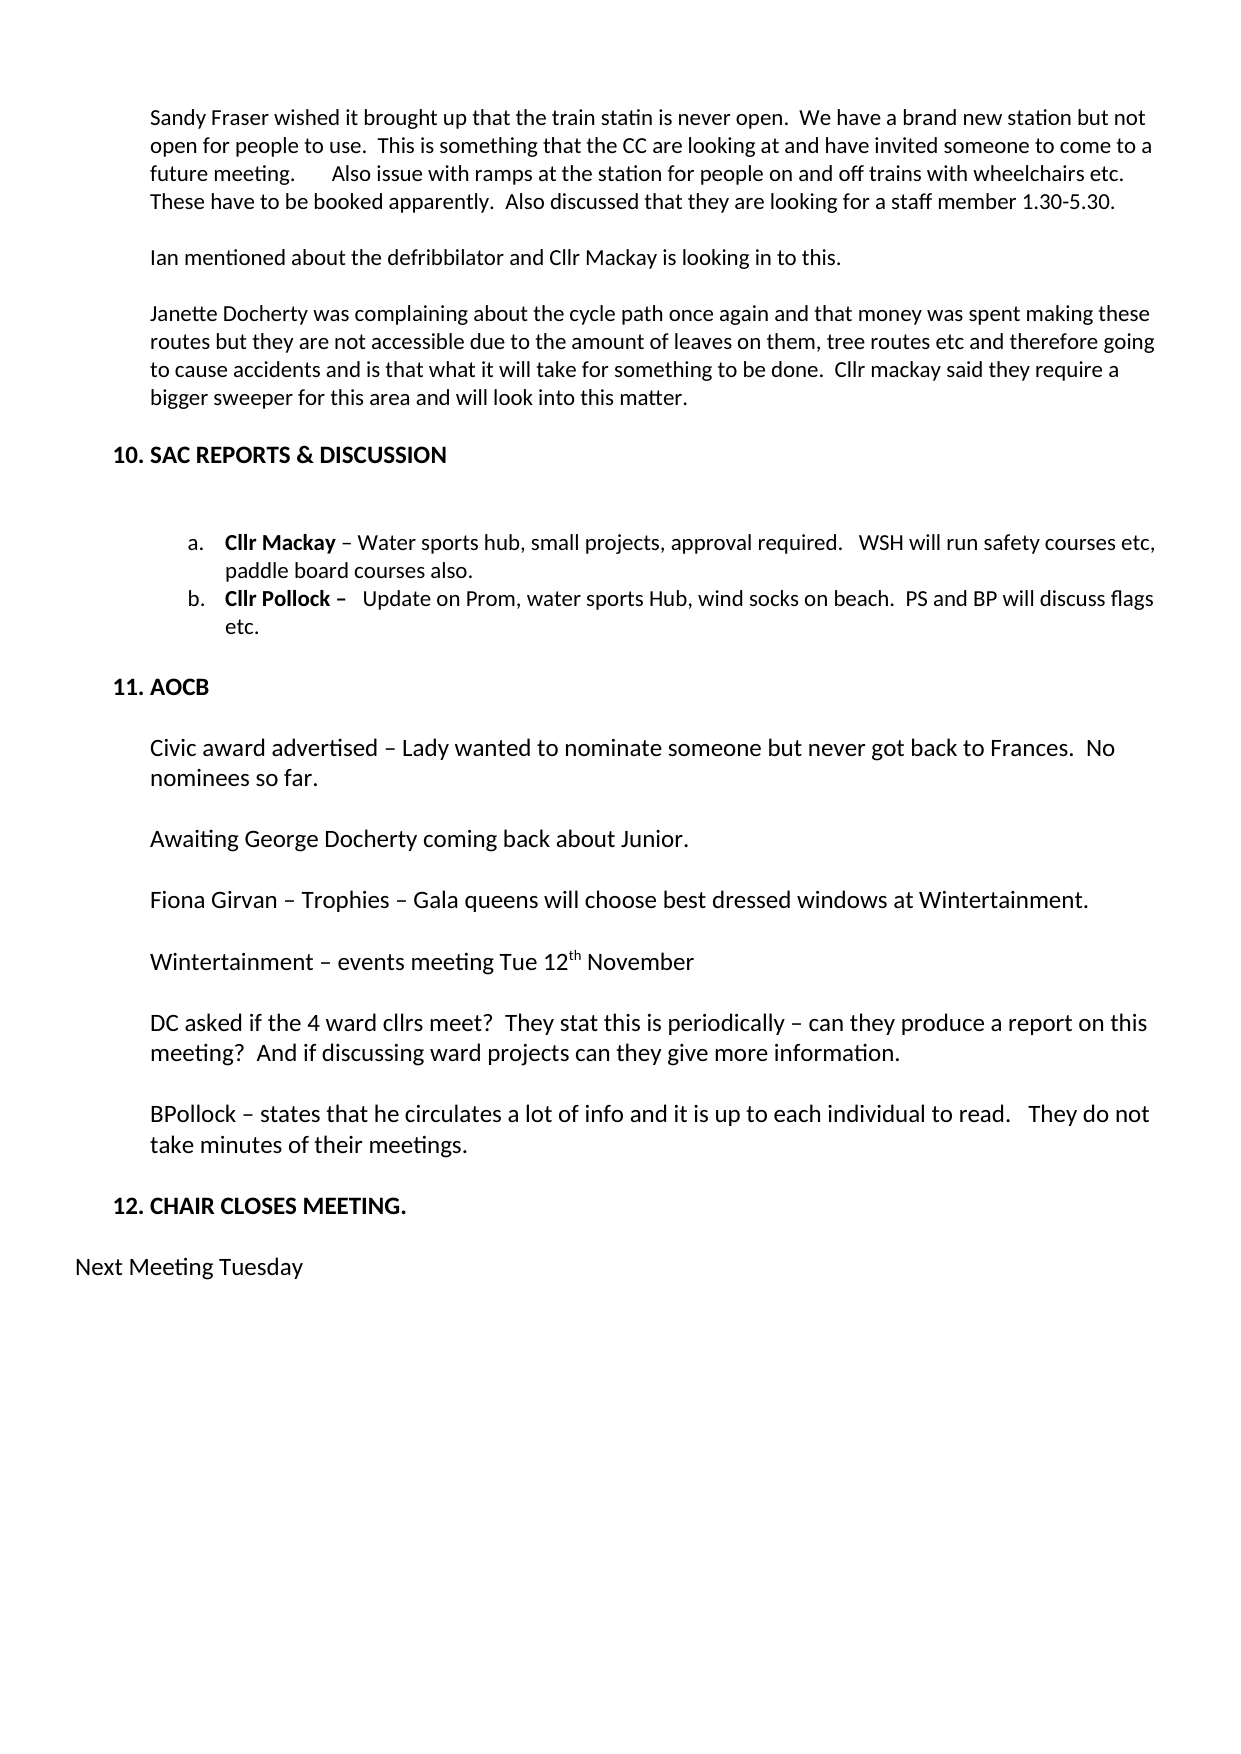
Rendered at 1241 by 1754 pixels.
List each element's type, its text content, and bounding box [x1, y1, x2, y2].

text Next Meeting Tuesday [75, 1251, 1165, 1281]
text Wintertainment – events meeting Tue 12th November [150, 946, 1165, 976]
text BPollock – states that he circulates a lot of info and it is up to each individual to read. They do not take minutes of their meetings. [150, 1098, 1165, 1159]
text DC asked if the 4 ward cllrs meet? They stat this is periodically – can they produce a report on this meeting? And if discussing ward projects can they give more information. [150, 1007, 1165, 1068]
list Cllr Pollock – Update on Prom, water sports Hub, wind socks on beach. PS and BP will discuss flags etc. [187, 584, 1165, 640]
list Cllr Mackay – Water sports hub, small projects, approval required. WSH will run safety courses etc, paddle board courses also. [187, 528, 1165, 584]
text Sandy Fraser wished it brought up that the train statin is never open. We have a brand new station but not open for people to use. This is something that the CC are looking at and have invited someone to come to a future meeting. Also issue with ramps at the station for people on and off trains with wheelchairs etc. These have to be booked apparently. Also discussed that they are looking for a staff member 1.30-5.30. [150, 103, 1165, 215]
text Ian mentioned about the defribbilator and Cllr Mackay is looking in to this. [150, 243, 1165, 271]
text Civic award advertised – Lady wanted to nominate someone but never got back to Frances. No nominees so far. [150, 732, 1165, 793]
text Awaiting George Docherty coming back about Junior. [150, 823, 1165, 854]
list SAC REPORTS & DISCUSSION [112, 439, 1165, 470]
list CHAIR CLOSES MEETING. [112, 1190, 1165, 1220]
text Fiona Girvan – Trophies – Gala queens will choose best dressed windows at Wintertainment. [150, 884, 1165, 915]
text Janette Docherty was complaining about the cycle path once again and that money was spent making these routes but they are not accessible due to the amount of leaves on them, tree routes etc and therefore going to cause accidents and is that what it will take for something to be done. Cllr mackay said they require a bigger sweeper for this area and will look into this matter. [150, 299, 1165, 411]
list AOCB [112, 671, 1165, 701]
